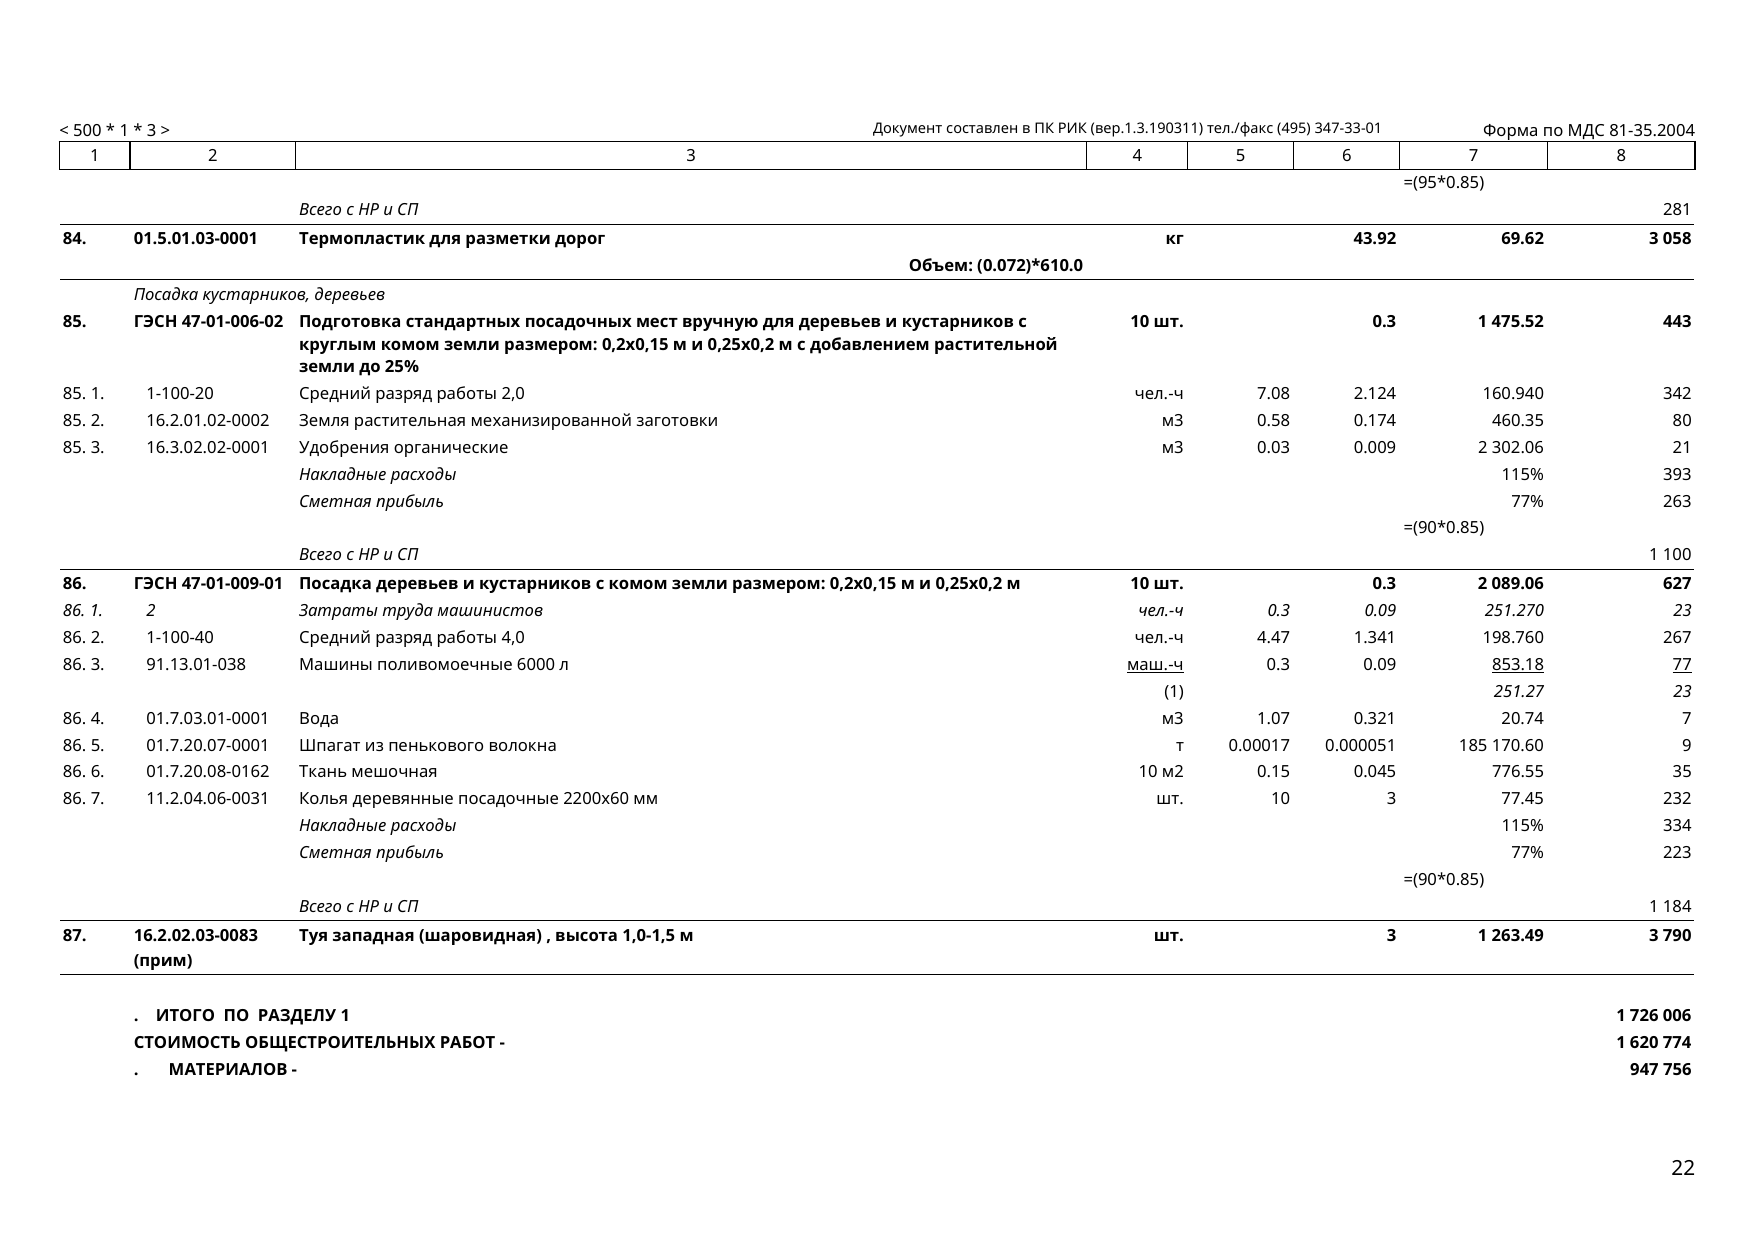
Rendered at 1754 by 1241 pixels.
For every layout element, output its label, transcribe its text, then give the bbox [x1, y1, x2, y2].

table_header 7 [1400, 142, 1547, 169]
table_header 3 [296, 142, 1086, 169]
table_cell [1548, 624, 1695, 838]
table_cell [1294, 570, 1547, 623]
table_header 5 [1188, 142, 1293, 169]
table_header 4 [1087, 142, 1187, 169]
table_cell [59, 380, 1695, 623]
table_header 6 [1294, 142, 1399, 169]
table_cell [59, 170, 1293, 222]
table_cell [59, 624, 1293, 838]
table_header 8 [1548, 142, 1694, 169]
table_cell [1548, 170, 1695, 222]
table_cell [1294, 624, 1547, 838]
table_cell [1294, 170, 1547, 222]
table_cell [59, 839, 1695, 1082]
table_header 2 [131, 142, 295, 169]
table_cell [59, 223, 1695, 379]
table_header 1 [60, 142, 129, 169]
